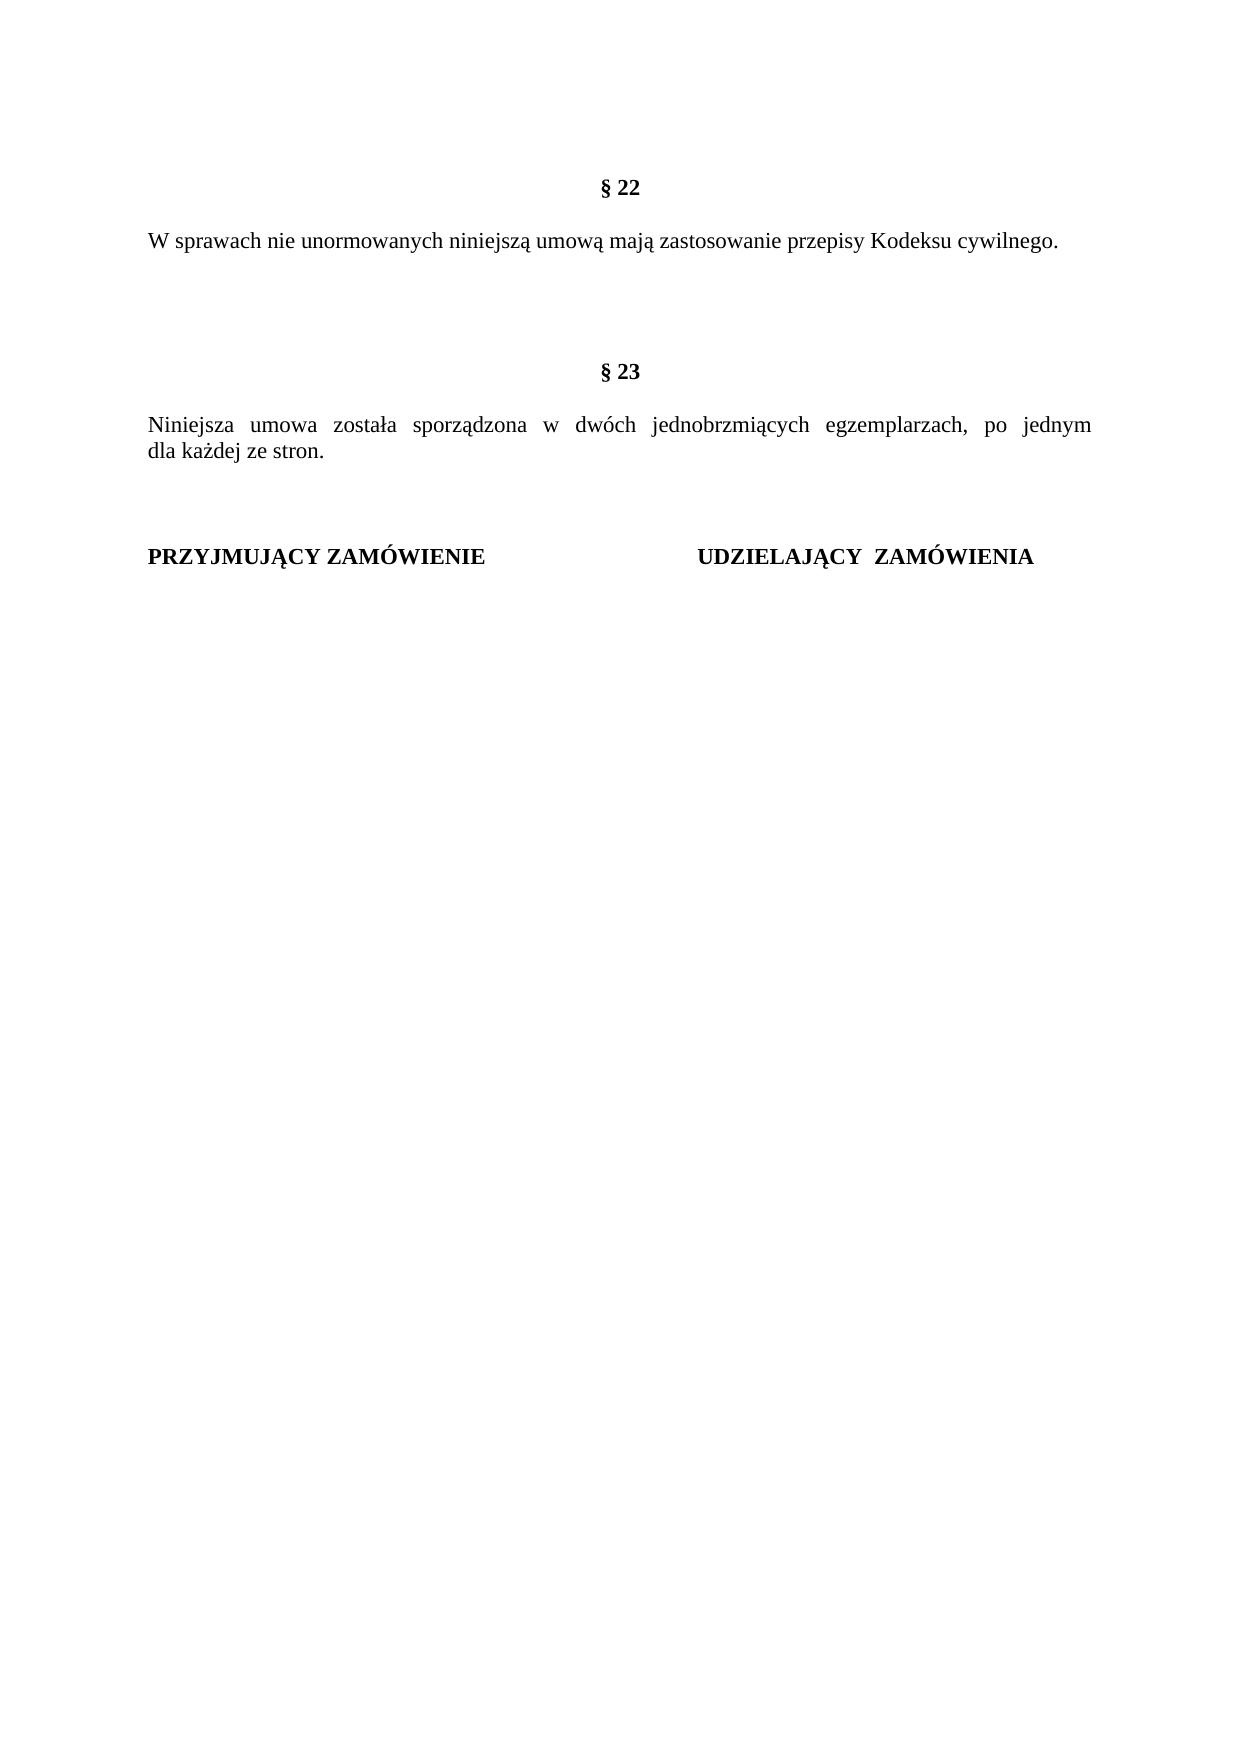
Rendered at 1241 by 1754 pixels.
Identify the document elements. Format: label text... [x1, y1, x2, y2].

text W sprawach nie unormowanych niniejszą umową mają zastosowanie przepisy Kodeksu cywilnego. [148, 227, 1093, 253]
text § 23 [148, 358, 1093, 385]
text § 22 [148, 174, 1093, 200]
subtitle PRZYJMUJĄCY ZAMÓWIENIE UDZIELAJĄCY ZAMÓWIENIA [148, 543, 1093, 569]
text Niniejsza umowa została sporządzona w dwóch jednobrzmiących egzemplarzach, po jednym dla każdej ze stron. [148, 411, 1093, 464]
